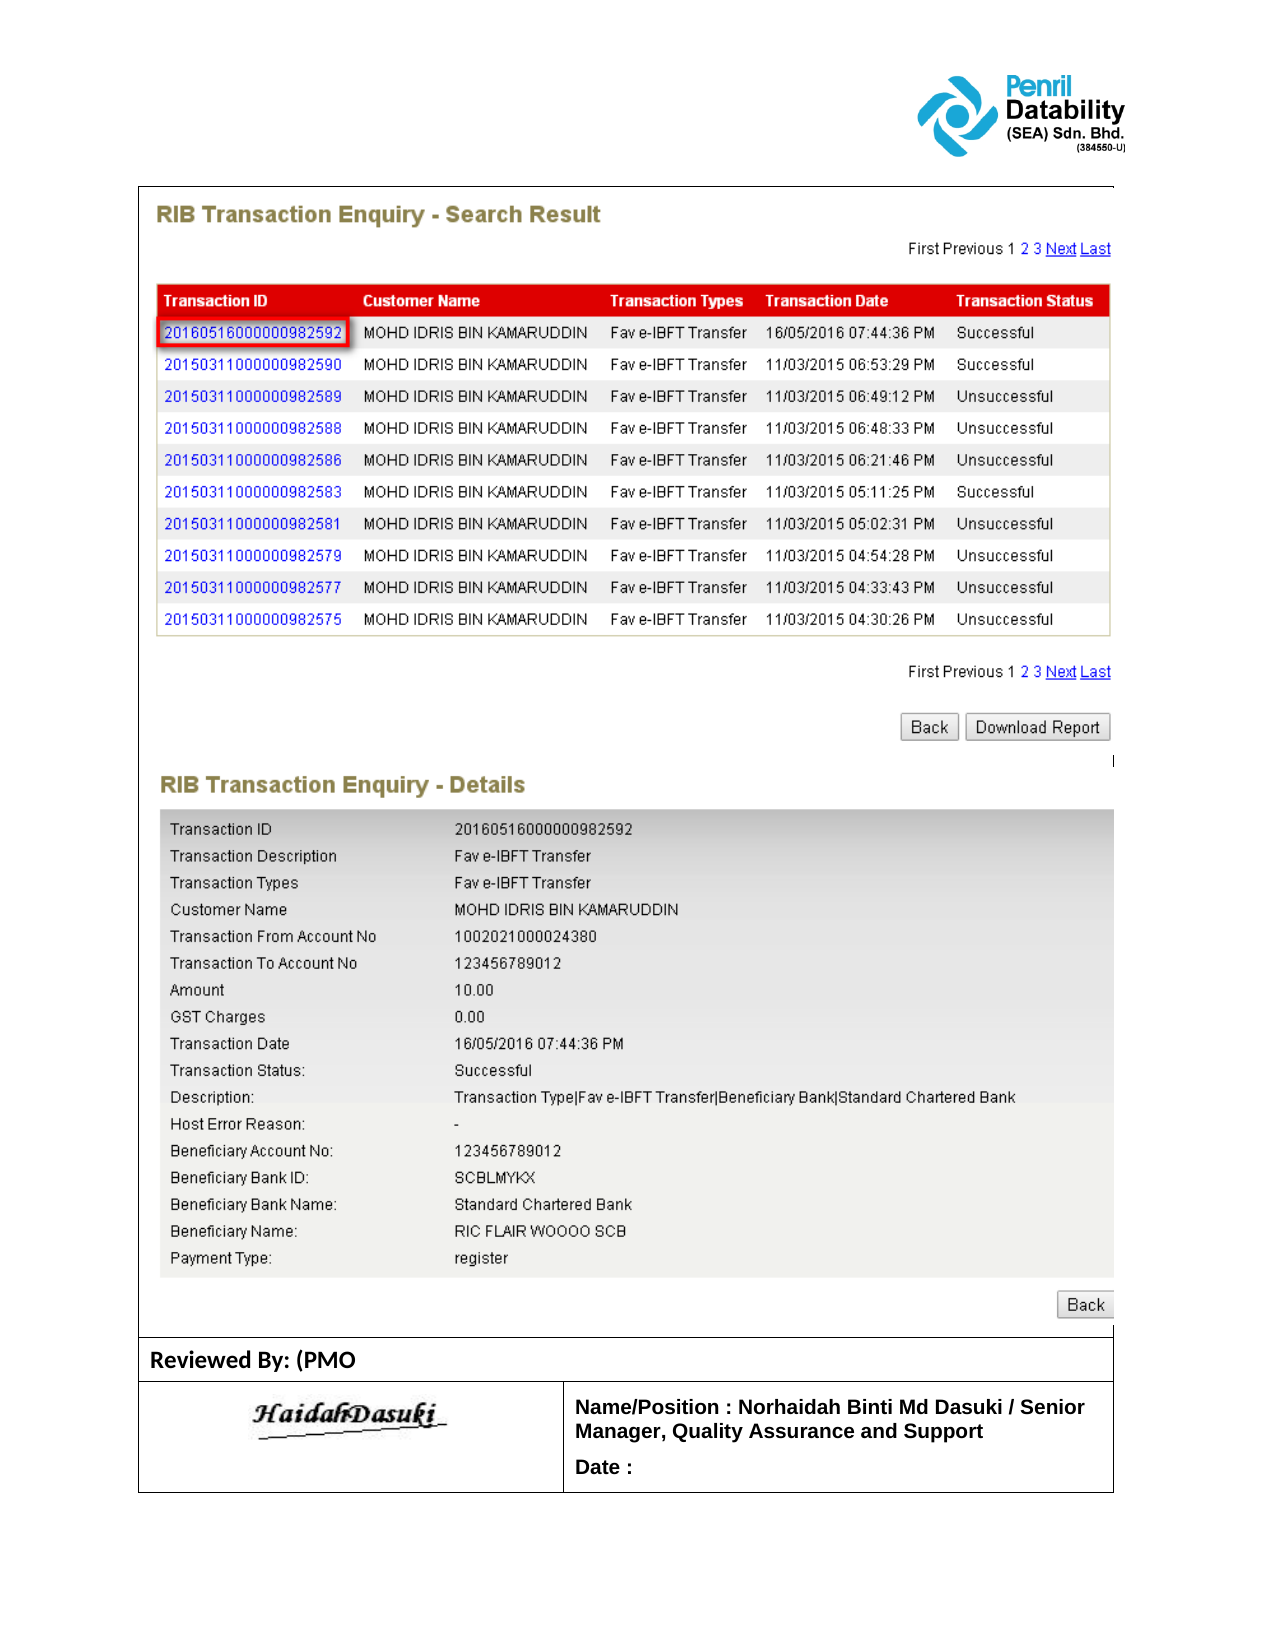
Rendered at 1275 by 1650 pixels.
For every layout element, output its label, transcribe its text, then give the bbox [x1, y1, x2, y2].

picture [150, 188, 1114, 755]
table_cell [139, 187, 1113, 1337]
table_cell Reviewed By: (PMO [139, 1338, 1113, 1381]
picture [248, 1394, 455, 1444]
picture [917, 75, 1125, 157]
picture [150, 767, 1114, 1325]
table_cell Name/Position : Norhaidah Binti Md Dasuki / Senior Manager, Quality Assurance and Support Date : [564, 1382, 1113, 1492]
table_cell [139, 1382, 563, 1492]
